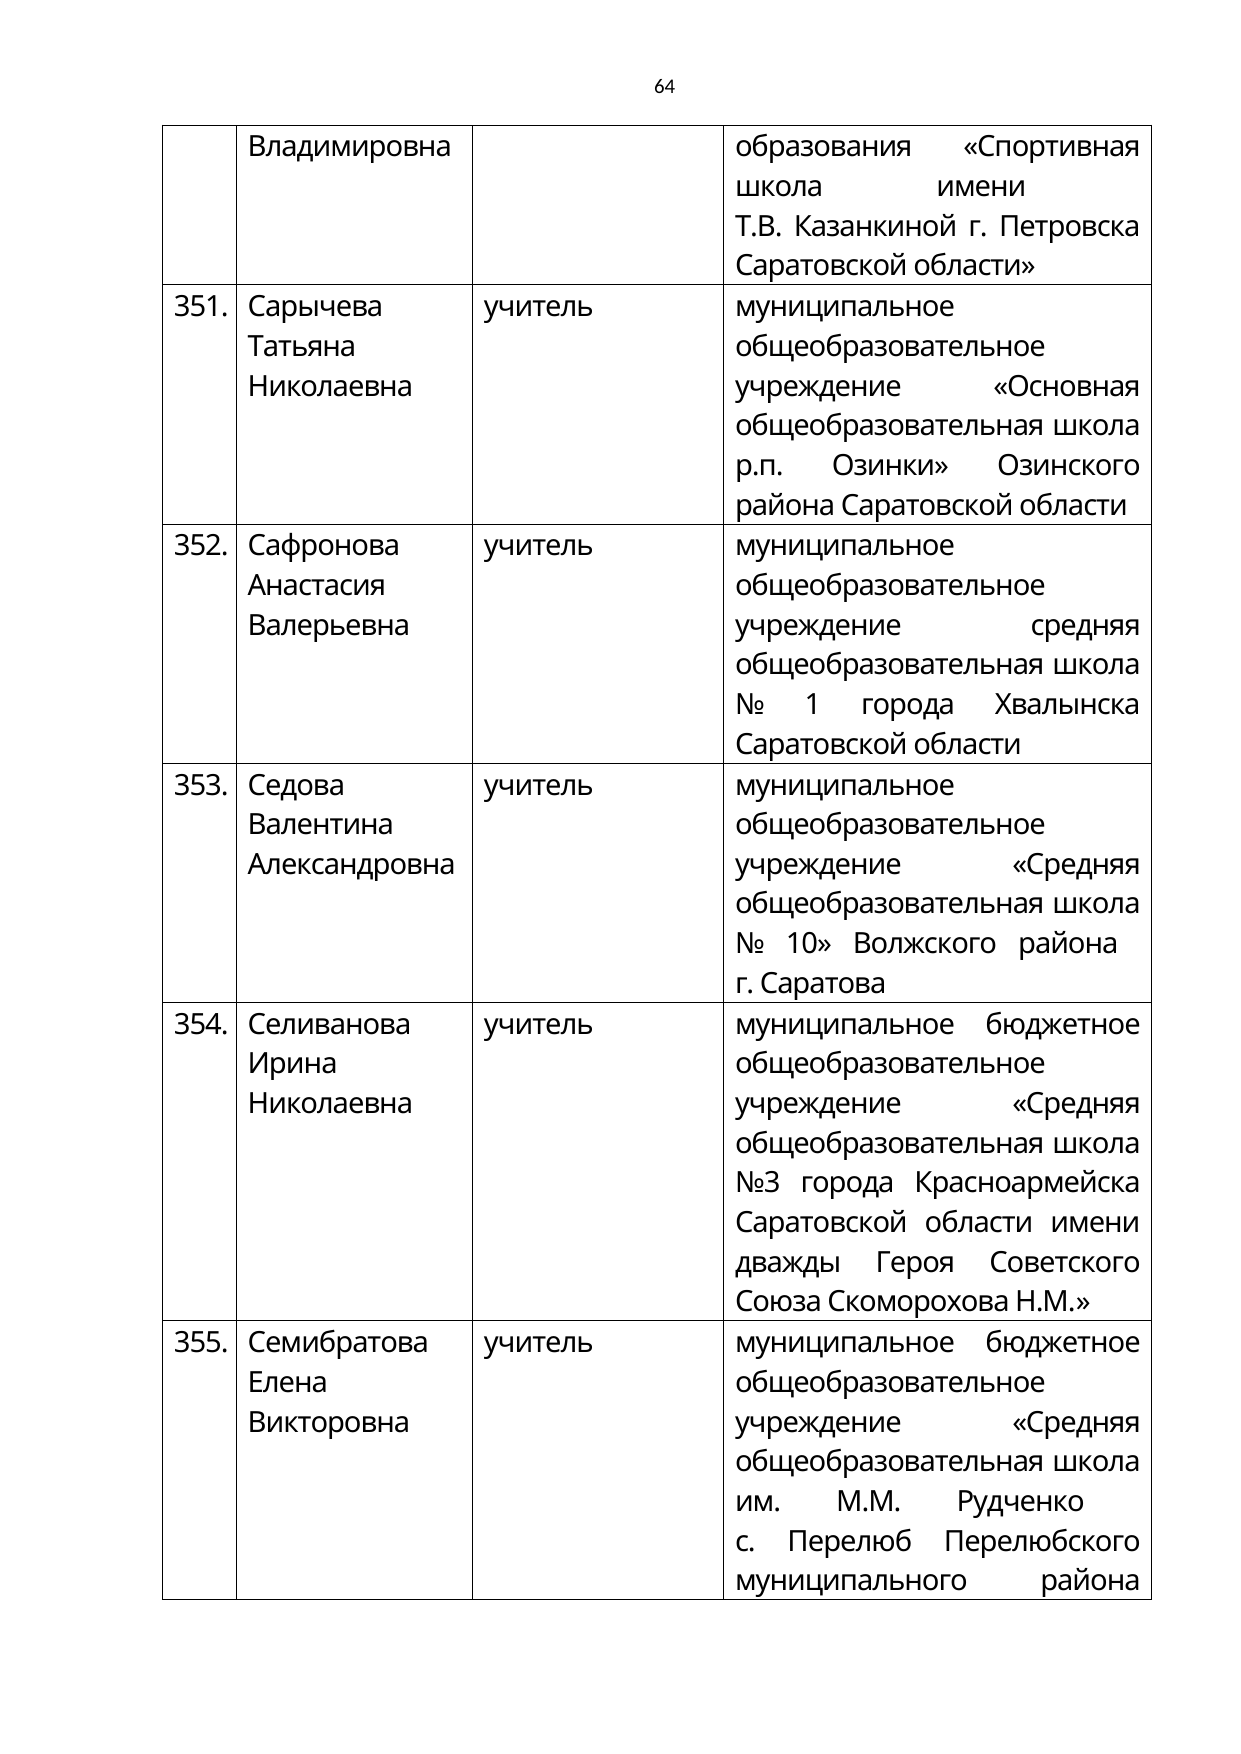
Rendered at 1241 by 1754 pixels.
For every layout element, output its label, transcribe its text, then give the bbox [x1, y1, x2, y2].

table_cell Селиванова Ирина Николаевна [237, 1003, 472, 1320]
table_cell [163, 525, 236, 763]
table_cell муниципальное общеобразовательное учреждение «Средняя общеобразовательная школа № 10» Волжского района г. Саратова [724, 764, 1151, 1002]
table_cell учитель [473, 285, 723, 523]
table_cell [163, 1003, 236, 1320]
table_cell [237, 1321, 472, 1599]
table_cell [473, 126, 723, 284]
table_cell учитель [473, 1003, 723, 1320]
table_cell Сарычева Татьяна Николаевна [237, 285, 472, 523]
table_cell муниципальное общеобразовательное учреждение «Основная общеобразовательная школа р.п. Озинки» Озинского района Саратовской области [724, 285, 1151, 523]
table_cell [163, 285, 236, 523]
table_cell муниципальное бюджетное общеобразовательное учреждение «Средняя общеобразовательная школа №3 города Красноармейска Саратовской области имени дважды Героя Советского Союза Скоморохова Н.М.» [724, 1003, 1151, 1320]
table_cell учитель [473, 764, 723, 1002]
table_cell [163, 126, 236, 284]
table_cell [724, 126, 1151, 284]
table_cell муниципальное общеобразовательное учреждение средняя общеобразовательная школа № Хвалынска Саратовской области [724, 525, 1151, 763]
table_cell [163, 764, 236, 1002]
table_cell Сафронова Анастасия Валерьевна [237, 525, 472, 763]
table_cell Седова Валентина Александровна [237, 764, 472, 1002]
table_cell учитель [473, 1321, 723, 1599]
table_cell [163, 1321, 236, 1599]
table_cell учитель [473, 525, 723, 763]
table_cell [237, 126, 472, 284]
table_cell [724, 1321, 1151, 1599]
